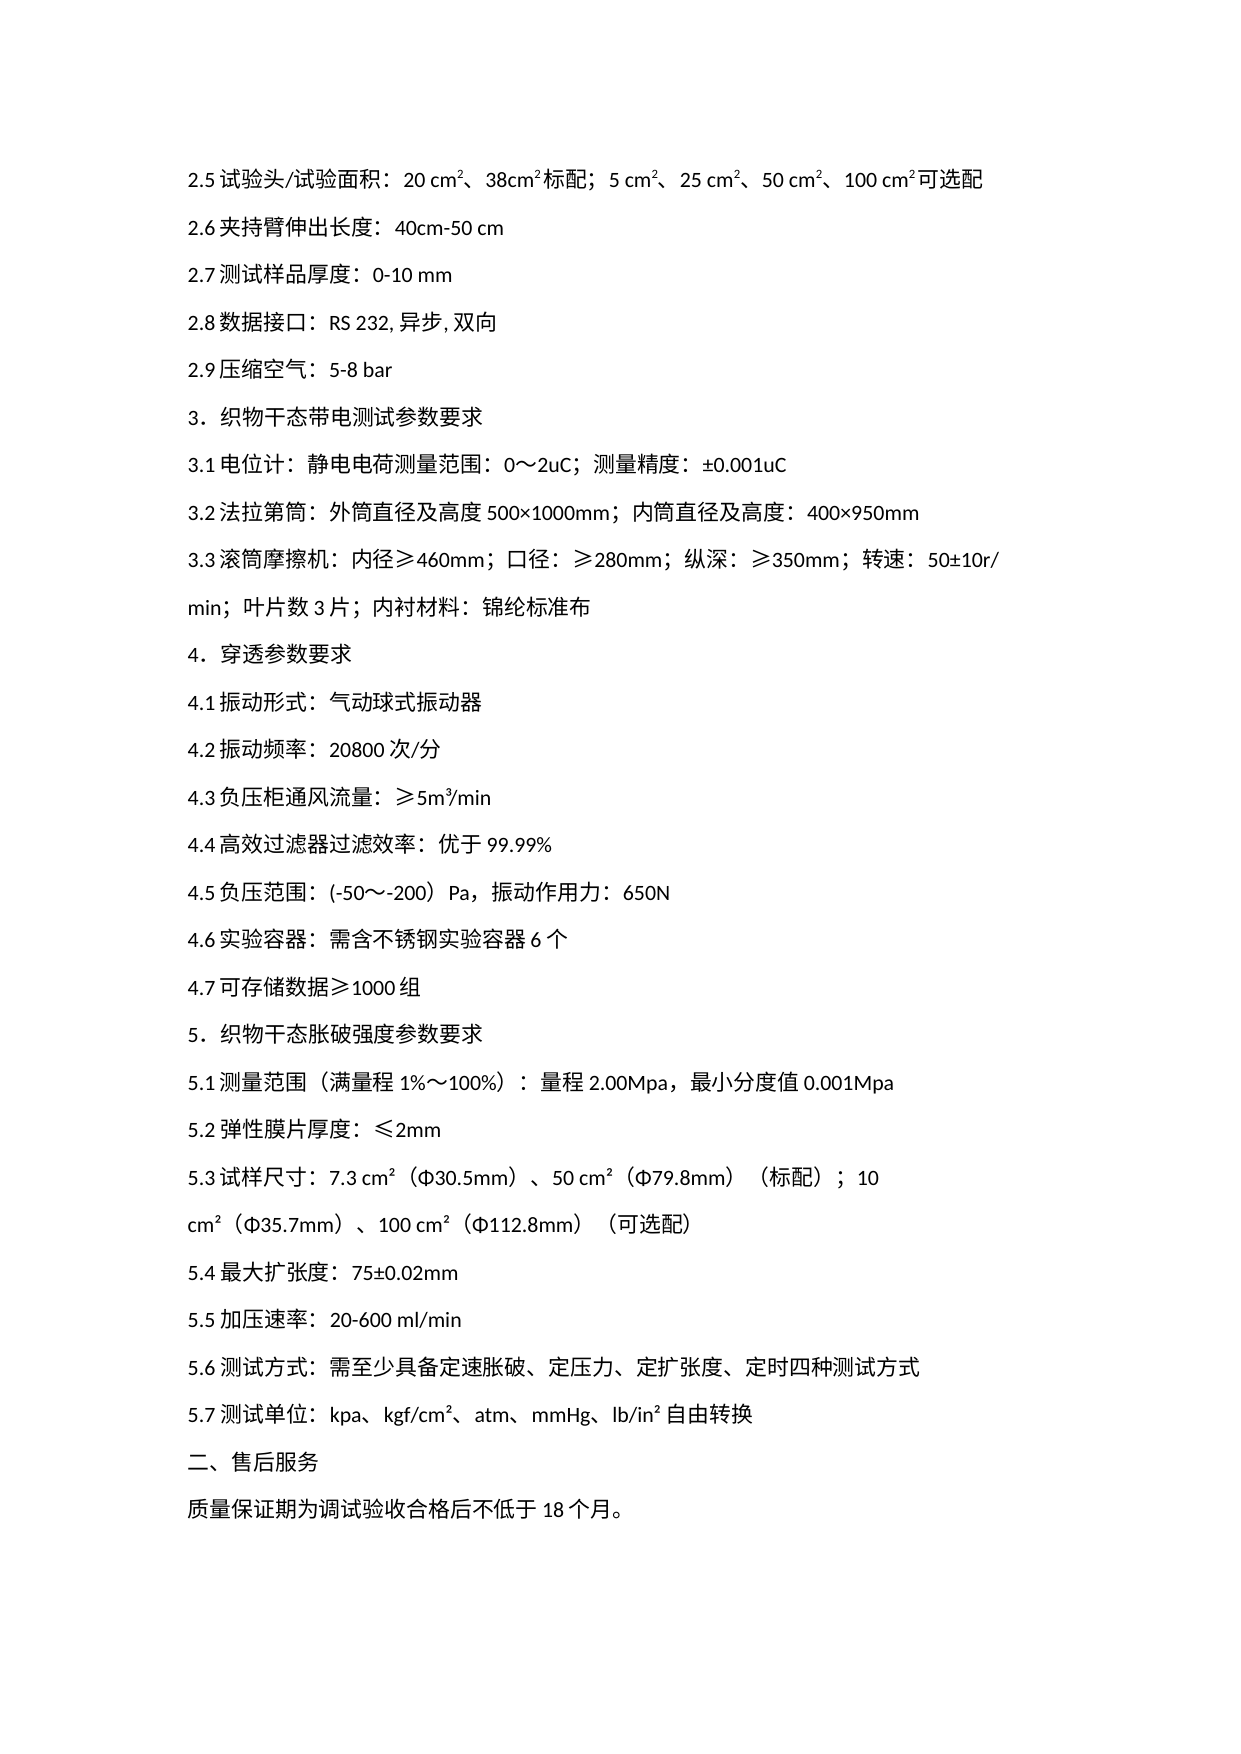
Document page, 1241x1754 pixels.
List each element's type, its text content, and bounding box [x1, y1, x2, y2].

text 二、售后服务 [187, 1444, 1053, 1476]
text 5.3试样尺寸：7.3 cm²（Φ30.5mm）、50 cm²（Φ79.8mm）（标配）；10 cm²（Φ35.7mm）、100 cm²（Φ112.8mm）（可选配） [187, 1159, 1053, 1239]
text 4.3负压柜通风流量：≥5m³/min [187, 779, 1053, 811]
text 4.6实验容器：需含不锈钢实验容器6个 [187, 922, 1053, 954]
text 4.1振动形式：气动球式振动器 [187, 684, 1053, 716]
text 5.7 测试单位：kpa、kgf/cm²、atm、mmHg、lb/in²自由转换 [187, 1397, 1053, 1429]
text 2.6夹持臂伸出长度：40cm-50 cm [187, 209, 1053, 241]
text 5.5 加压速率：20-600 ml/min [187, 1302, 1053, 1334]
text 5.6 测试方式：需至少具备定速胀破、定压力、定扩张度、定时四种测试方式 [187, 1349, 1053, 1381]
text 2.7测试样品厚度：0-10 mm [187, 257, 1053, 289]
text 4.4高效过滤器过滤效率：优于99.99% [187, 827, 1053, 859]
text 质量保证期为调试验收合格后不低于18个月。 [187, 1492, 1053, 1524]
text 4.5负压范围：(-50～-200）Pa，振动作用力：650N [187, 874, 1053, 906]
text 4.7可存储数据≥1000组 [187, 969, 1053, 1001]
text 2.9压缩空气：5-8 bar [187, 352, 1053, 384]
text 5.2 弹性膜片厚度：≤2mm [187, 1112, 1053, 1144]
text 4．穿透参数要求 [187, 637, 1053, 669]
text 3.2法拉第筒：外筒直径及高度500×1000mm；内筒直径及高度：400×950mm [187, 494, 1053, 526]
text 2.8数据接口：RS 232, 异步, 双向 [187, 304, 1053, 336]
text 4.2振动频率：20800次/分 [187, 732, 1053, 764]
text 3．织物干态带电测试参数要求 [187, 399, 1053, 431]
text 5．织物干态胀破强度参数要求 [187, 1017, 1053, 1049]
text 5.1测量范围（满量程1%～100%）：量程2.00Mpa，最小分度值0.001Mpa [187, 1064, 1053, 1096]
text 5.4 最大扩张度：75±0.02mm [187, 1254, 1053, 1286]
text 3.3滚筒摩擦机：内径≥460mm；口径：≥280mm；纵深：≥350mm；转速：50±10r/min；叶片数3片；内衬材料：锦纶标准布 [187, 542, 1053, 621]
text 2.5试验头/试验面积：20 cm2、38cm2标配；5 cm2、25 cm2、50 cm2、100 cm2可选配 [187, 162, 1053, 194]
text 3.1电位计：静电电荷测量范围：0～2uC；测量精度：±0.001uC [187, 447, 1053, 479]
